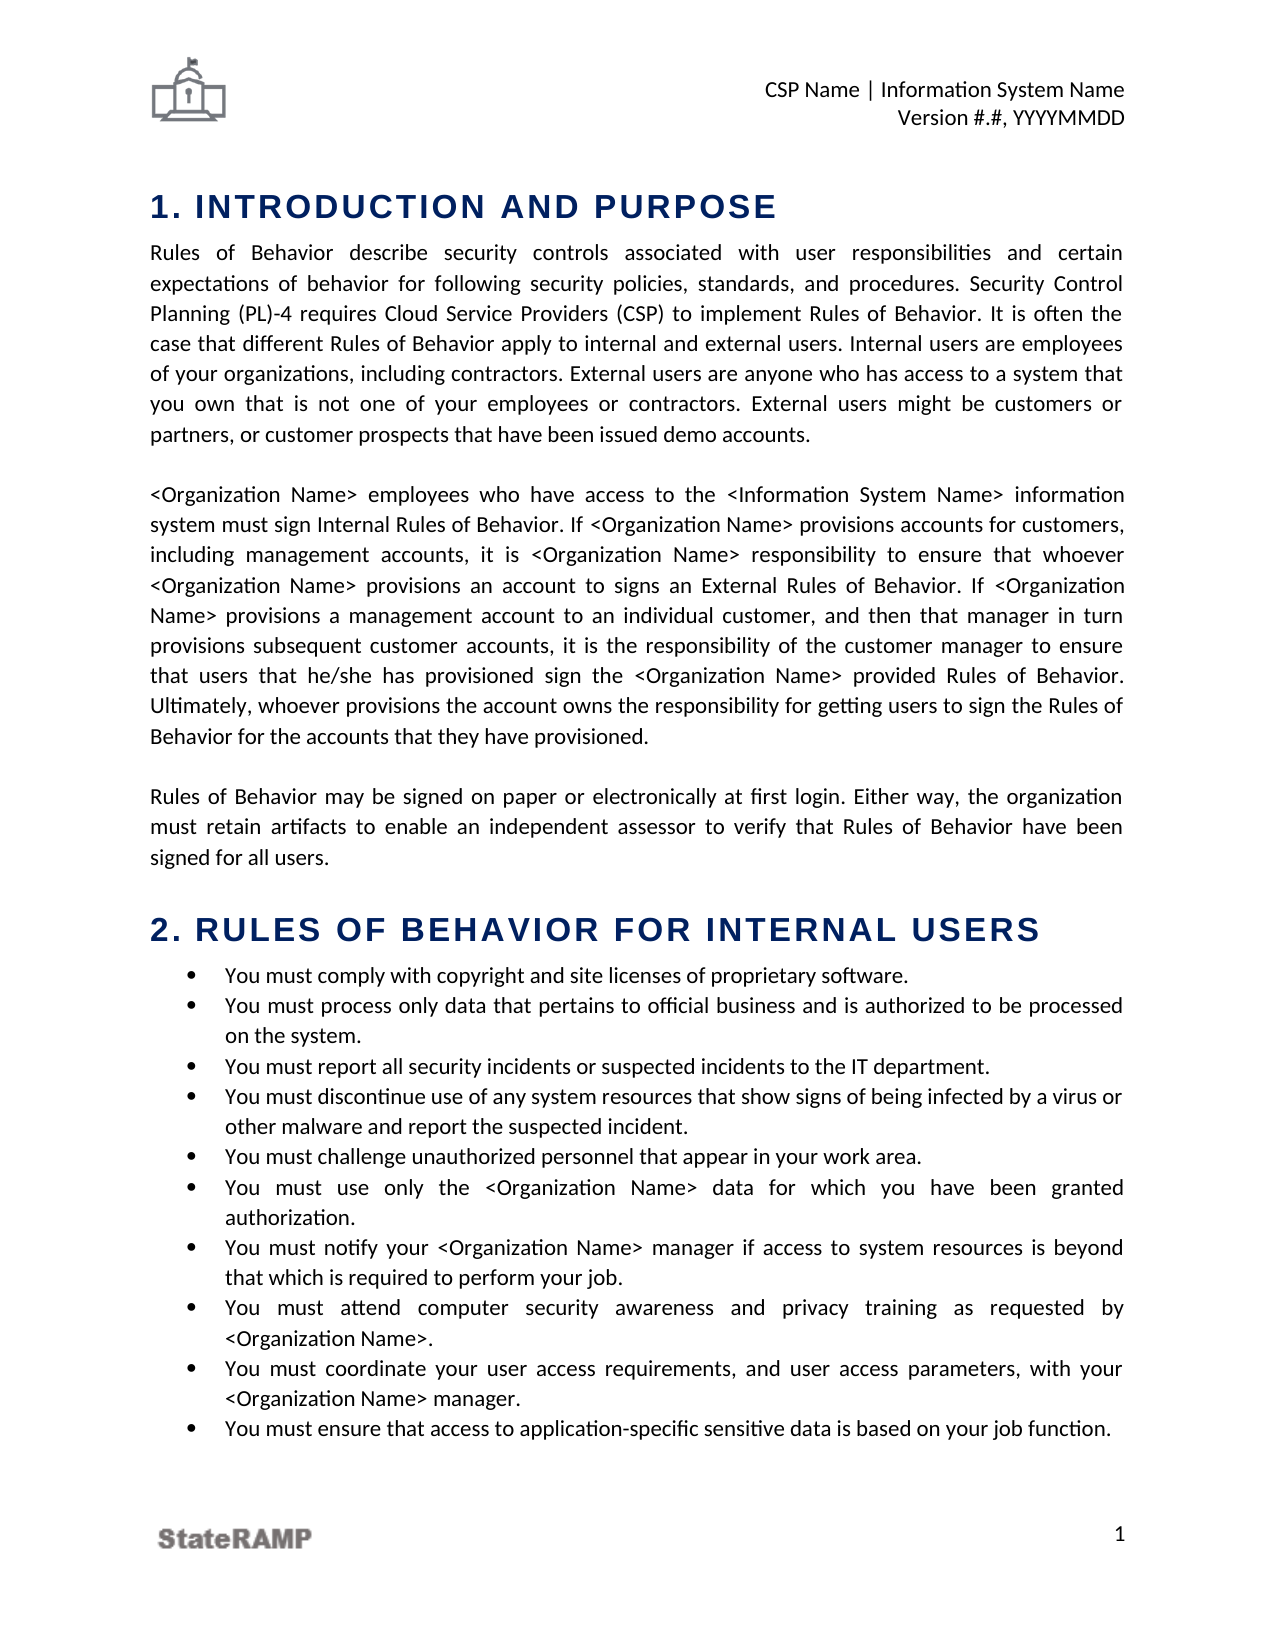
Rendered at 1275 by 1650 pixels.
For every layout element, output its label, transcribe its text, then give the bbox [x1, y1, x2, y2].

subtitle Introduction and Purpose [150, 187, 1125, 226]
list You must use only the data for which you have been granted authorization. [187, 1173, 1125, 1231]
list You must notify your manager if access to system resources is beyond that which is required to perform your job. [187, 1233, 1125, 1291]
list You must discontinue use of any system resources that show signs of being infected by a virus or other malware and report the suspected incident. [187, 1082, 1125, 1140]
subtitle Rules of Behavior for Internal Users [150, 910, 1125, 949]
text employees who have access to the information system must sign Internal Rules of Behavior. If provisions accounts for customers, including management accounts, it is responsibility to ensure that whoever provisions an account to signs an External Rules of Behavior. If provisions a management account to an individual customer, and then that manager in turn provisions subsequent customer accounts, it is the responsibility of the customer manager to ensure that users that he/she has provisioned sign the provided Rules of Behavior. Ultimately, whoever provisions the account owns the responsibility for getting users to sign the Rules of Behavior for the accounts that they have provisioned. [150, 480, 1125, 750]
list You must attend computer security awareness and privacy training as requested by . [187, 1293, 1125, 1352]
text Rules of Behavior describe security controls associated with user responsibilities and certain expectations of behavior for following security policies, standards, and procedures. Security Control Planning (PL)-4 requires Cloud Service Providers (CSP) to implement Rules of Behavior. It is often the case that different Rules of Behavior apply to internal and external users. Internal users are employees of your organizations, including contractors. External users are anyone who has access to a system that you own that is not one of your employees or contractors. External users might be customers or partners, or customer prospects that have been issued demo accounts. [150, 238, 1125, 448]
list You must process only data that pertains to official business and is authorized to be processed on the system. [187, 991, 1125, 1050]
list You must challenge unauthorized personnel that appear in your work area. [187, 1142, 1125, 1171]
list You must ensure that access to application-specific sensitive data is based on your job function. [187, 1414, 1125, 1442]
list You must coordinate your user access requirements, and user access parameters, with your manager. [187, 1354, 1125, 1412]
list You must comply with copyright and site licenses of proprietary software. [187, 961, 1125, 989]
picture [150, 56, 227, 123]
text Rules of Behavior may be signed on paper or electronically at first login. Either way, the organization must retain artifacts to enable an independent assessor to verify that Rules of Behavior have been signed for all users. [150, 782, 1125, 871]
list You must report all security incidents or suspected incidents to the IT department. [187, 1052, 1125, 1080]
picture [150, 1521, 318, 1557]
